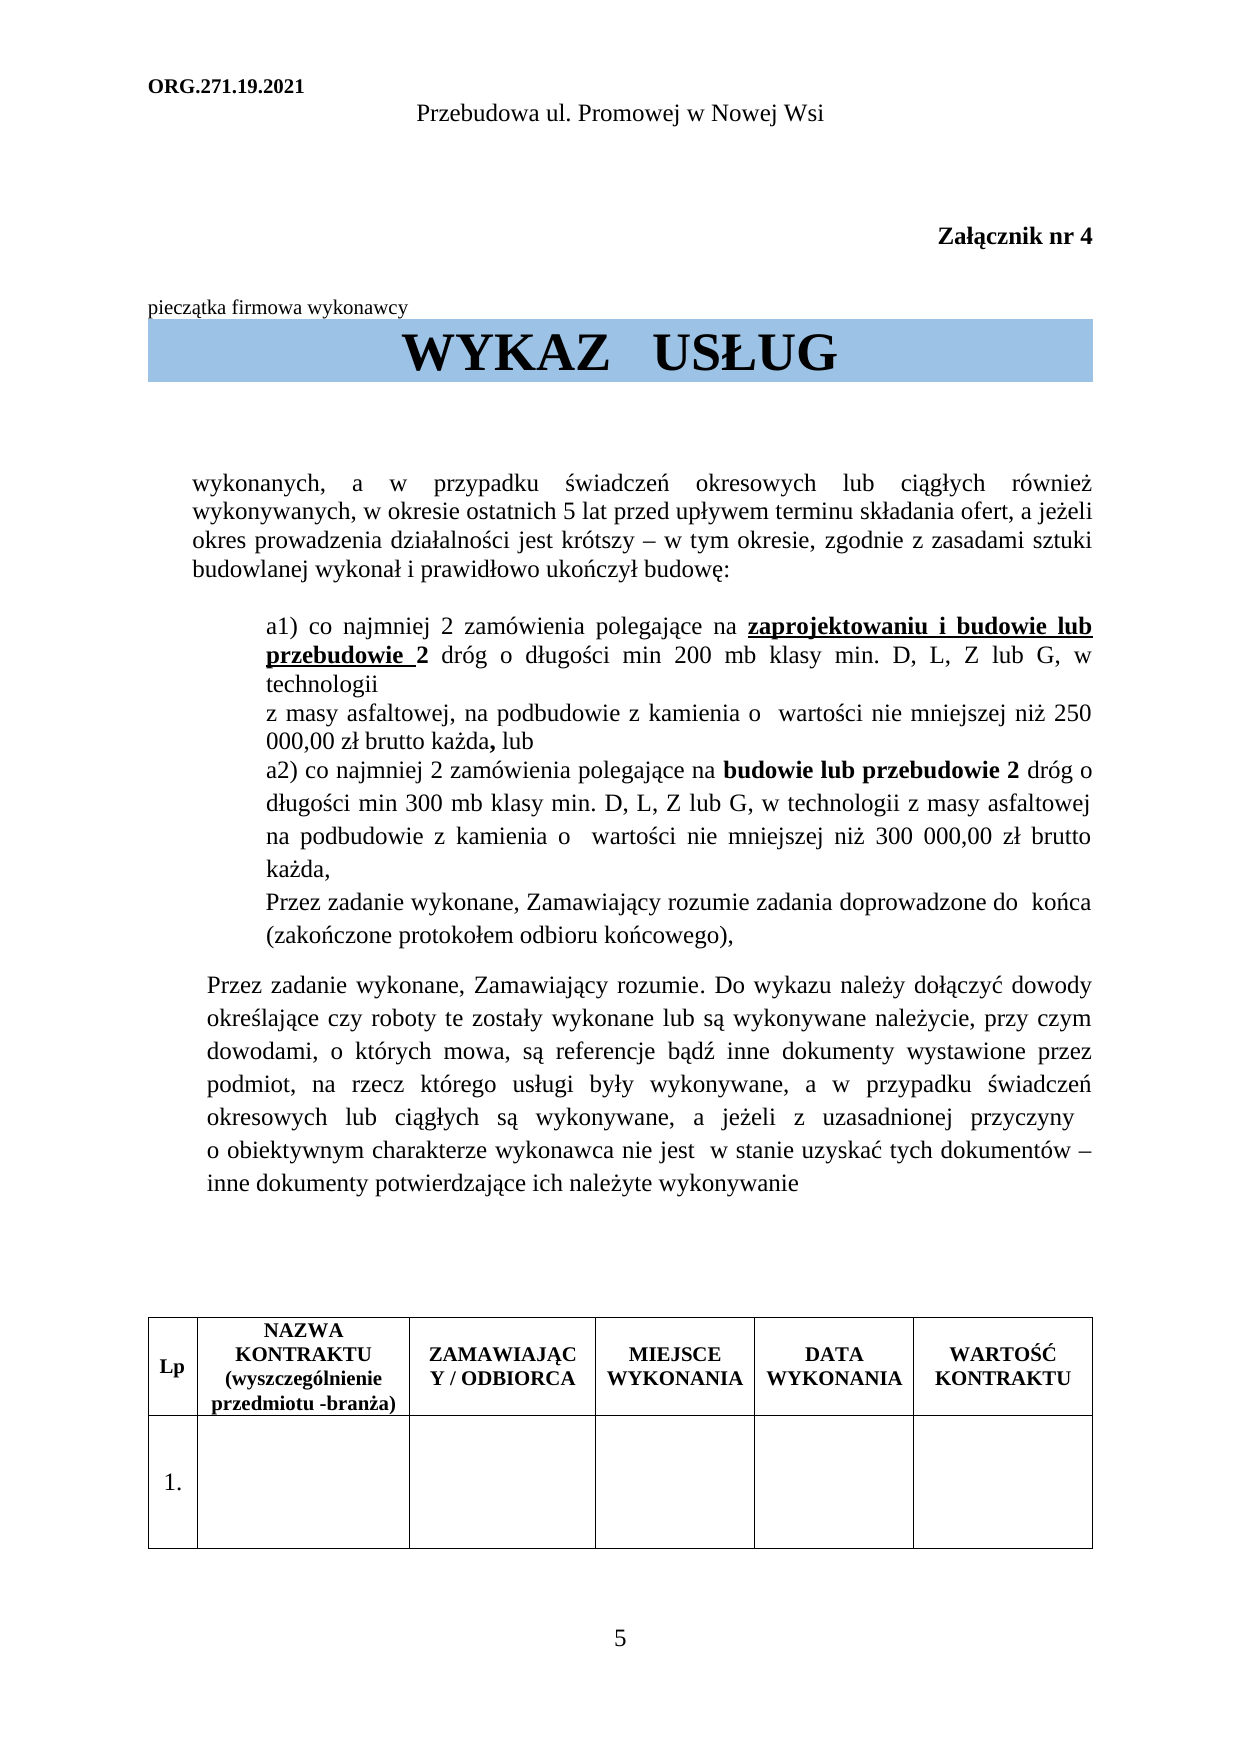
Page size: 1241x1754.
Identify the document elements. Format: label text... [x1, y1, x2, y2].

subtitle pieczątka firmowa wykonawcy [148, 295, 1093, 319]
table_header Lp [149, 1318, 197, 1414]
table_header NAZWA KONTRAKTU (wyszczególnienie przedmiotu -branża) [198, 1318, 409, 1414]
table_header ZAMAWIAJĄCY / ODBIORCA [410, 1318, 595, 1414]
table_cell [410, 1416, 595, 1548]
table_cell [914, 1416, 1092, 1548]
list wykonanych, a w przypadku świadczeń okresowych lub ciągłych również wykonywanych, w okresie ostatnich 5 lat przed upływem terminu składania ofert, a jeżeli okres prowadzenia działalności jest krótszy – w tym okresie, zgodnie z zasadami sztuki budowlanej wykonał i prawidłowo ukończył budowę: [192, 468, 1093, 583]
table_cell 1. [149, 1416, 197, 1548]
list a2) co najmniej 2 zamówienia polegające na budowie lub przebudowie 2 dróg o długości min 300 mb klasy min. D, L, Z lub G, w technologii z masy asfaltowej na podbudowie z kamienia o wartości nie mniejszej niż 300 000,00 zł brutto każda, [266, 755, 1093, 883]
table_cell [198, 1416, 409, 1548]
table_header WARTOŚĆ KONTRAKTU [914, 1318, 1092, 1414]
table_header MIEJSCE WYKONANIA [596, 1318, 754, 1414]
list a1) co najmniej 2 zamówienia polegające na zaprojektowaniu i budowie lub przebudowie 2 dróg o długości min 200 mb klasy min. D, L, Z lub G, w technologii z masy asfaltowej, na podbudowie z kamienia o wartości nie mniejszej niż 250 000,00 zł brutto każda, lub [266, 611, 1093, 755]
table_cell [596, 1416, 754, 1548]
subtitle Załącznik nr 4 [148, 221, 1093, 250]
text WYKAZ USŁUG [148, 319, 1093, 382]
table_cell [755, 1416, 913, 1548]
list Przez zadanie wykonane, Zamawiający rozumie zadania doprowadzone do końca (zakończone protokołem odbioru końcowego), [265, 887, 1093, 949]
text Przez zadanie wykonane, Zamawiający rozumie. Do wykazu należy dołączyć dowody określające czy roboty te zostały wykonane lub są wykonywane należycie, przy czym dowodami, o których mowa, są referencje bądź inne dokumenty wystawione przez podmiot, na rzecz którego usługi były wykonywane, a w przypadku świadczeń okresowych lub ciągłych są wykonywane, a jeżeli z uzasadnionej przyczyny o obiektywnym charakterze wykonawca nie jest w stanie uzyskać tych dokumentów – inne dokumenty potwierdzające ich należyte wykonywanie [207, 970, 1093, 1197]
table_header DATA WYKONANIA [755, 1318, 913, 1414]
